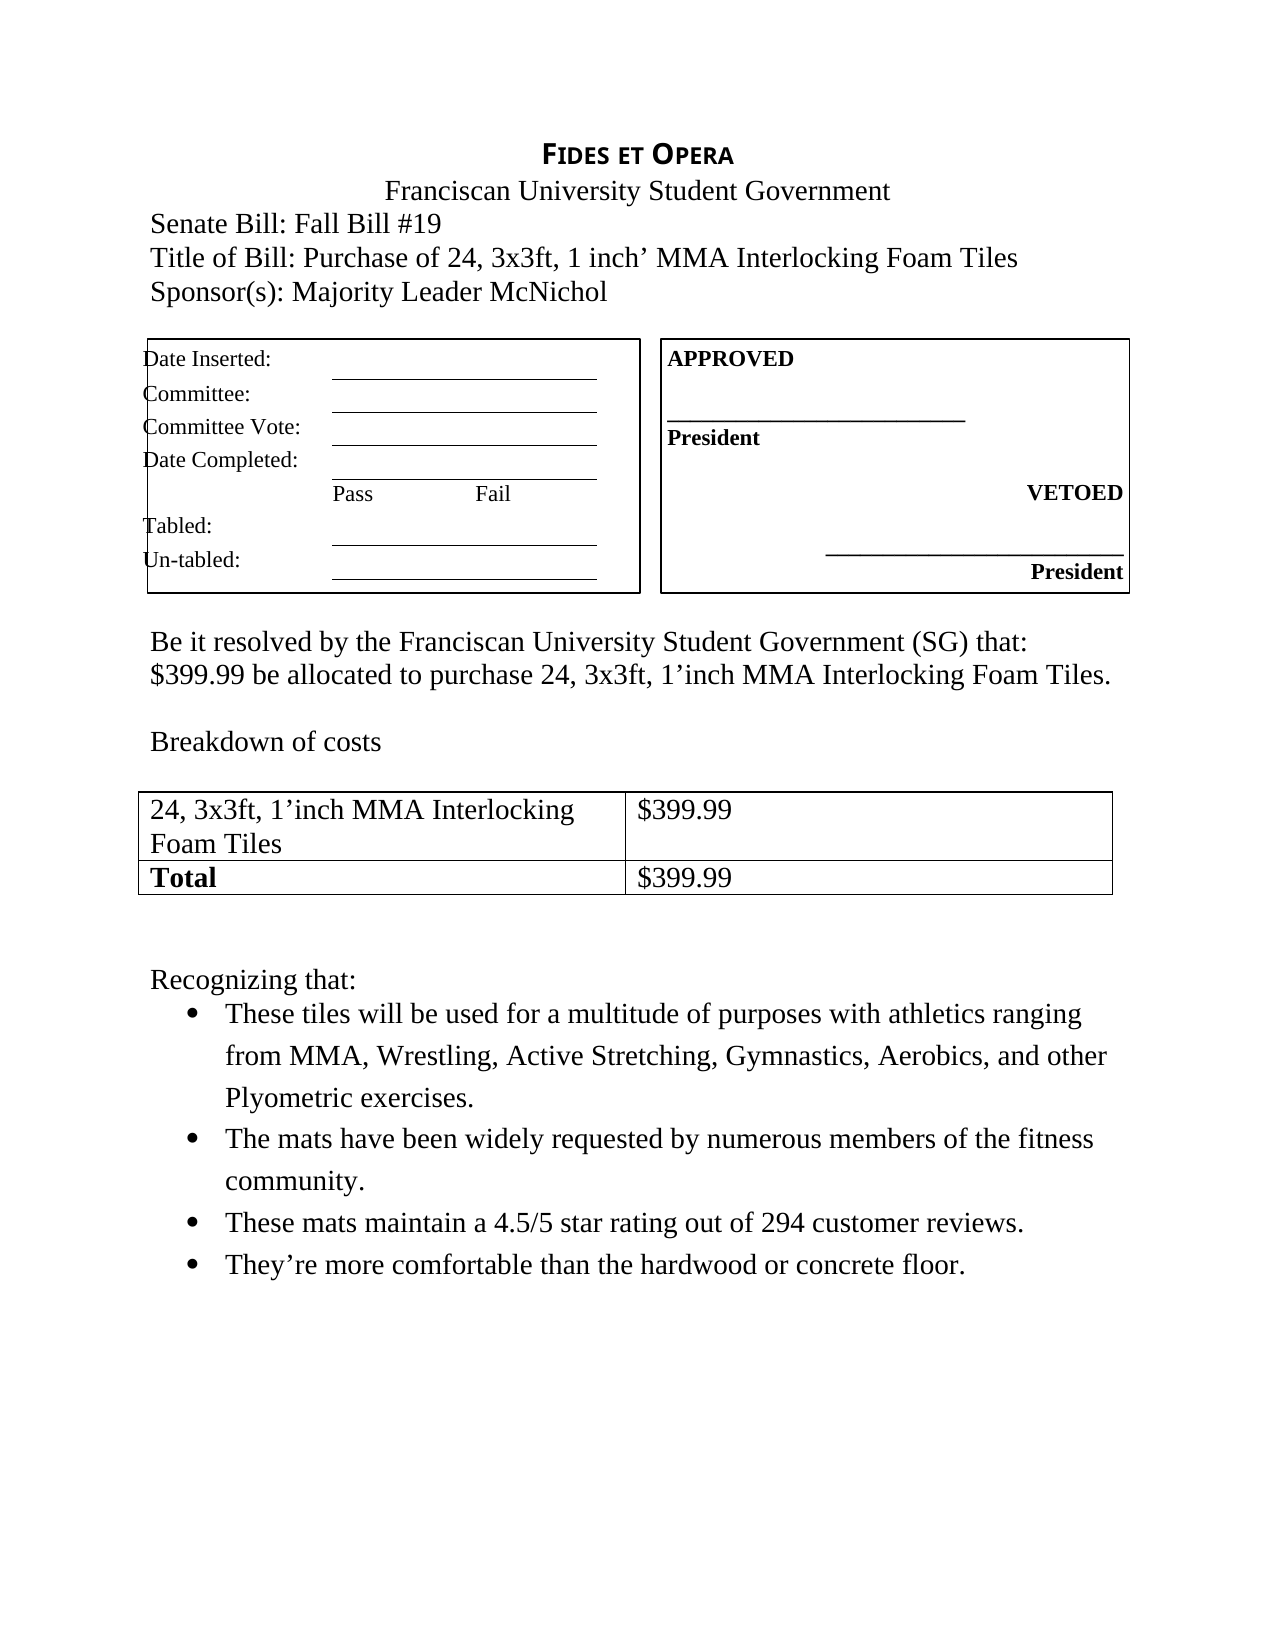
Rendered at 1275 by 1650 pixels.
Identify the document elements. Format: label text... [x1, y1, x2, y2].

title Fides et Opera [150, 133, 1125, 173]
table_cell Total [139, 861, 625, 894]
list The mats have been widely requested by numerous members of the fitness community. [187, 1122, 1125, 1197]
title Recognizing that: [150, 962, 628, 996]
text Franciscan University Student Government [150, 173, 1125, 207]
list These mats maintain a 4.5/5 star rating out of 294 customer reviews. [187, 1205, 1125, 1239]
table_cell $399.99 [626, 861, 1112, 894]
text Title of Bill: Purchase of 24, 3x3ft, 1 inch’ MMA Interlocking Foam Tiles [150, 240, 1125, 274]
table_header 24, 3x3ft, 1’inch MMA Interlocking Foam Tiles [139, 793, 625, 859]
text Breakdown of costs [150, 724, 1125, 758]
text Be it resolved by the Franciscan University Student Government (SG) that: $399.99 be allocated to purchase 24, 3x3ft, 1’inch MMA Interlocking Foam Tiles. [150, 624, 1125, 691]
subtitle Sponsor(s): Majority Leader McNichol [150, 274, 1125, 307]
list They’re more comfortable than the hardwood or concrete floor. [187, 1247, 1125, 1281]
list These tiles will be used for a multitude of purposes with athletics ranging from MMA, Wrestling, Active Stretching, Gymnastics, Aerobics, and other Plyometric exercises. [187, 996, 1125, 1113]
subtitle Senate Bill: Fall Bill #19 [150, 207, 731, 240]
table_header $399.99 [626, 793, 1112, 859]
